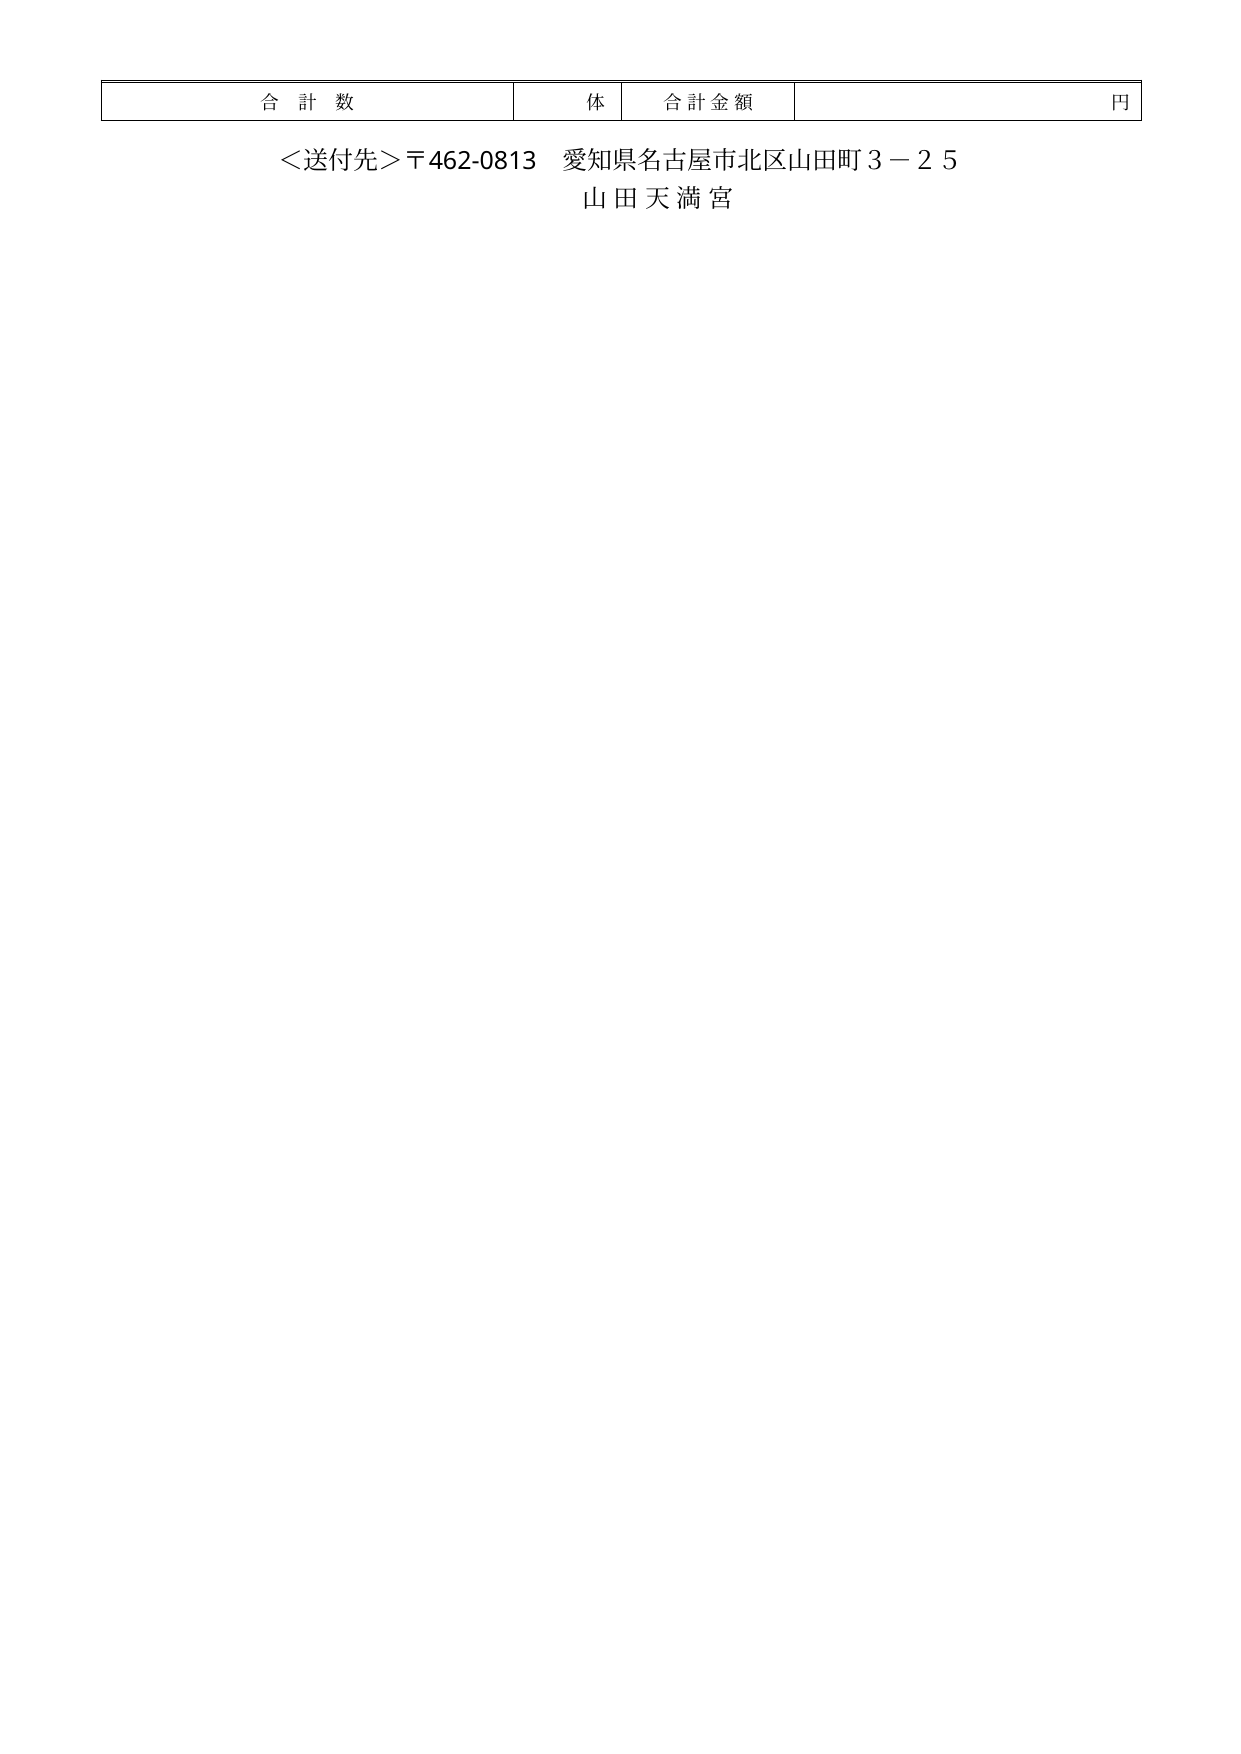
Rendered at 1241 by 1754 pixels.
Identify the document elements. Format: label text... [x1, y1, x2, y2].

table_cell 円 [795, 83, 1141, 120]
table_cell 体 [514, 83, 621, 120]
text 山 田 天 満 宮 [112, 177, 1128, 215]
table_cell 合 計 数 [102, 83, 513, 120]
table_cell 合 計 金 額 [622, 83, 794, 120]
text ＜送付先＞〒462-0813 愛知県名古屋市北区山田町３－２５ [112, 140, 1128, 177]
